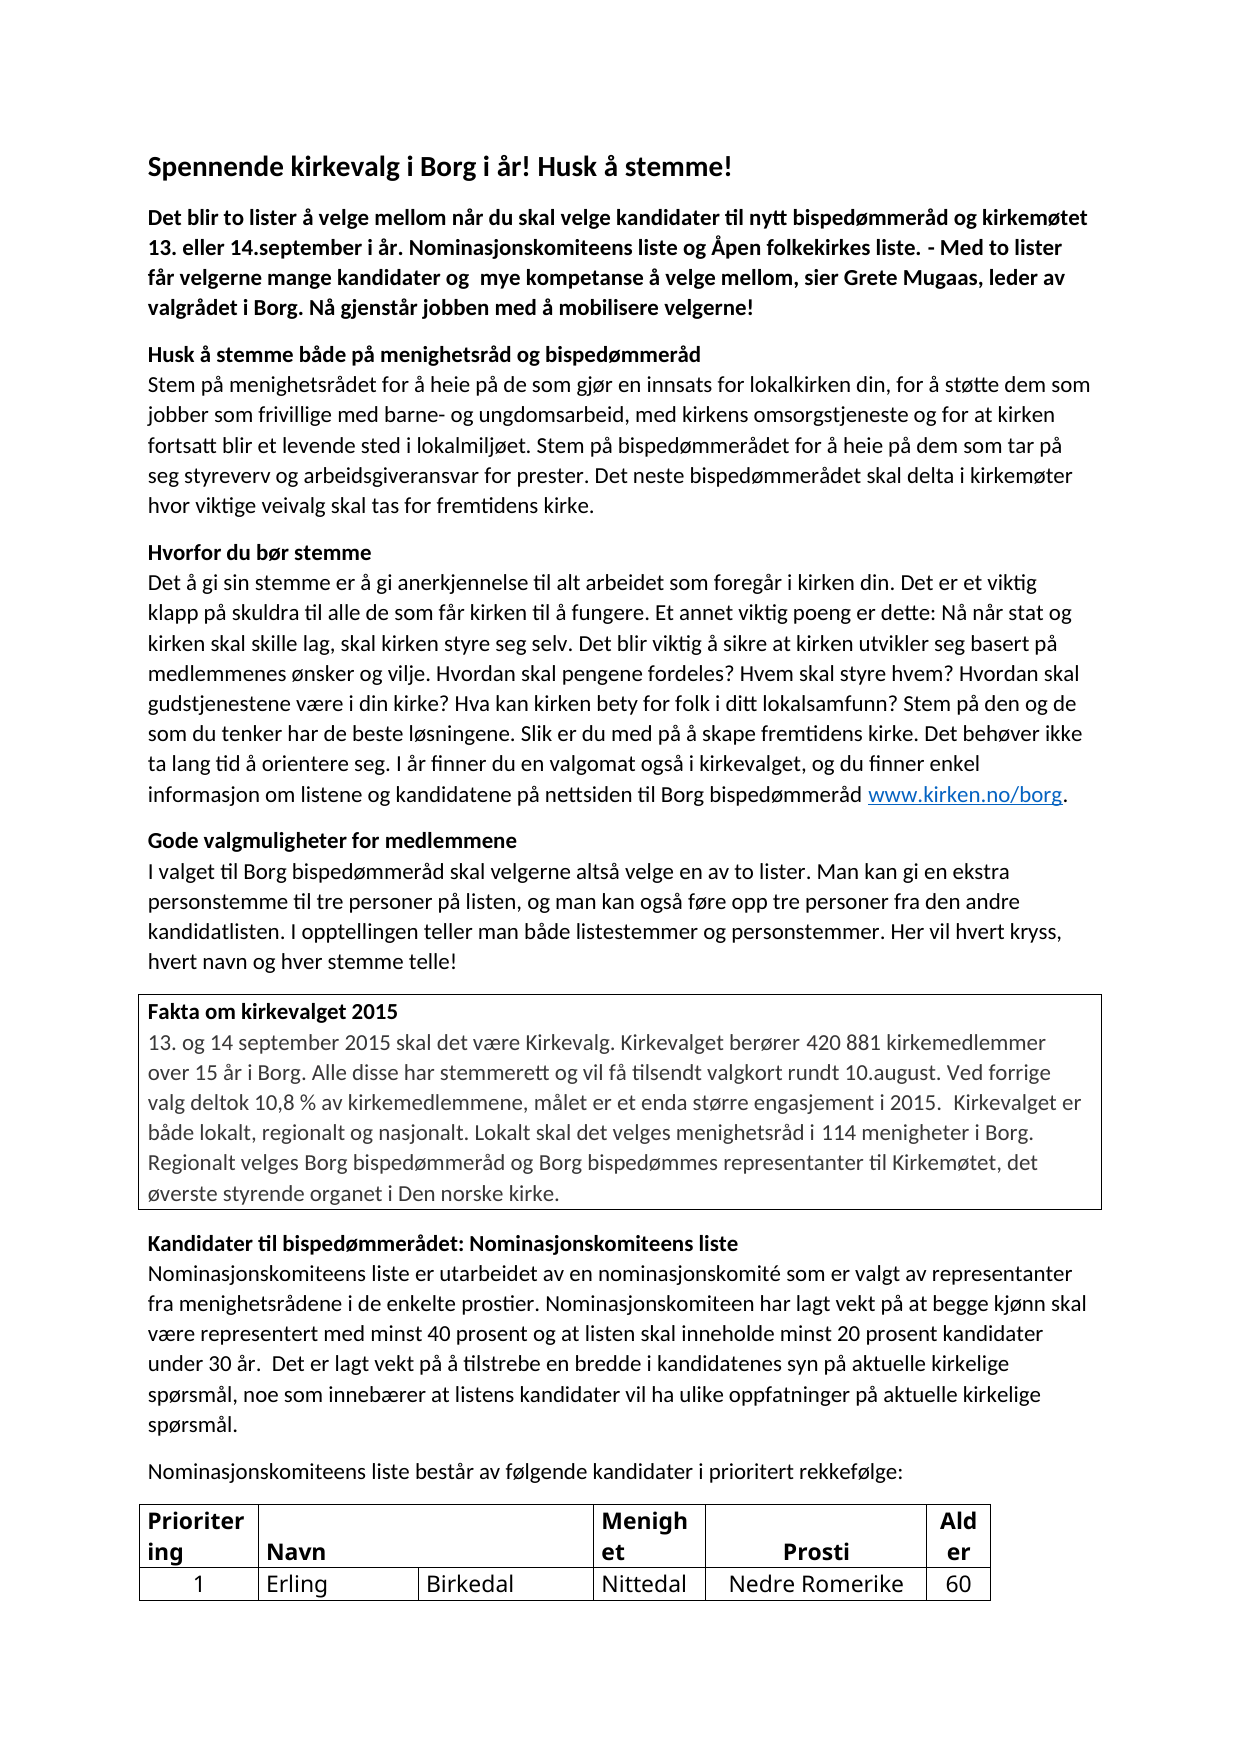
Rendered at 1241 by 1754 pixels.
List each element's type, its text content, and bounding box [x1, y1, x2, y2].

table_cell 60 [927, 1568, 990, 1599]
text Hvorfor du bør stemme Det å gi sin stemme er å gi anerkjennelse til alt arbeidet som foregår i kirken din. Det er et viktig klapp på skuldra til alle de som får kirken til å fungere. Et annet viktig poeng er dette: Nå når stat og kirken skal skille lag, skal kirken styre seg selv. Det blir viktig å sikre at kirken utvikler seg basert på medlemmenes ønsker og vilje. Hvordan skal pengene fordeles? Hvem skal styre hvem? Hvordan skal gudstjenestene være i din kirke? Hva kan kirken bety for folk i ditt lokalsamfunn? Stem på den og de som du tenker har de beste løsningene. Slik er du med på å skape fremtidens kirke. Det behøver ikke ta lang tid å orientere seg. I år finner du en valgomat også i kirkevalget, og du finner enkel informasjon om listene og kandidatene på nettsiden til Borg bispedømmeråd www.kirken.no/borg. [148, 538, 1093, 808]
text Husk å stemme både på menighetsråd og bispedømmeråd Stem på menighetsrådet for å heie på de som gjør en innsats for lokalkirken din, for å støtte dem som jobber som frivillige med barne- og ungdomsarbeid, med kirkens omsorgstjeneste og for at kirken fortsatt blir et levende sted i lokalmiljøet. Stem på bispedømmerådet for å heie på dem som tar på seg styreverv og arbeidsgiveransvar for prester. Det neste bispedømmerådet skal delta i kirkemøter hvor viktige veivalg skal tas for fremtidens kirke. [148, 340, 1093, 519]
table_header Menighet [594, 1505, 705, 1567]
text Gode valgmuligheter for medlemmene I valget til Borg bispedømmeråd skal velgerne altså velge en av to lister. Man kan gi en ekstra personstemme til tre personer på listen, og man kan også føre opp tre personer fra den andre kandidatlisten. I opptellingen teller man både listestemmer og personstemmer. Her vil hvert kryss, hvert navn og hver stemme telle! [148, 827, 1093, 976]
text Nominasjonskomiteens liste består av følgende kandidater i prioritert rekkefølge: [148, 1457, 1093, 1485]
text Kandidater til bispedømmerådet: Nominasjonskomiteens liste Nominasjonskomiteens liste er utarbeidet av en nominasjonskomité som er valgt av representanter fra menighetsrådene i de enkelte prostier. Nominasjonskomiteen har lagt vekt på at begge kjønn skal være representert med minst 40 prosent og at listen skal inneholde minst 20 prosent kandidater under 30 år. Det er lagt vekt på å tilstrebe en bredde i kandidatenes syn på aktuelle kirkelige spørsmål, noe som innebærer at listens kandidater vil ha ulike oppfatninger på aktuelle kirkelige spørsmål. [148, 1229, 1093, 1438]
text Spennende kirkevalg i Borg i år! Husk å stemme! [148, 148, 1093, 183]
table_header Navn [259, 1505, 593, 1567]
table_cell Erling [259, 1568, 418, 1599]
table_header Alder [927, 1505, 990, 1567]
table_cell Nedre Romerike [706, 1568, 926, 1599]
text Det blir to lister å velge mellom når du skal velge kandidater til nytt bispedømmeråd og kirkemøtet 13. eller 14.september i år. Nominasjonskomiteens liste og Åpen folkekirkes liste. - Med to lister får velgerne mange kandidater og mye kompetanse å velge mellom, sier Grete Mugaas, leder av valgrådet i Borg. Nå gjenstår jobben med å mobilisere velgerne! [148, 203, 1093, 321]
table_cell Nittedal [594, 1568, 705, 1599]
table_cell Birkedal [419, 1568, 593, 1599]
table_cell 1 [140, 1568, 258, 1599]
table_header Prosti [706, 1505, 926, 1567]
text Fakta om kirkevalget 2015 13. og 14 september 2015 skal det være Kirkevalg. Kirkevalget berører 420 881 kirkemedlemmer over 15 år i Borg. Alle disse har stemmerett og vil få tilsendt valgkort rundt 10.august. Ved forrige valg deltok 10,8 % av kirkemedlemmene, målet er et enda større engasjement i 2015. Kirkevalget er både lokalt, regionalt og nasjonalt. Lokalt skal det velges menighetsråd i 114 menigheter i Borg. Regionalt velges Borg bispedømmeråd og Borg bispedømmes representanter til Kirkemøtet, det øverste styrende organet i Den norske kirke. [139, 995, 1101, 1209]
table_header Prioritering [140, 1505, 258, 1567]
